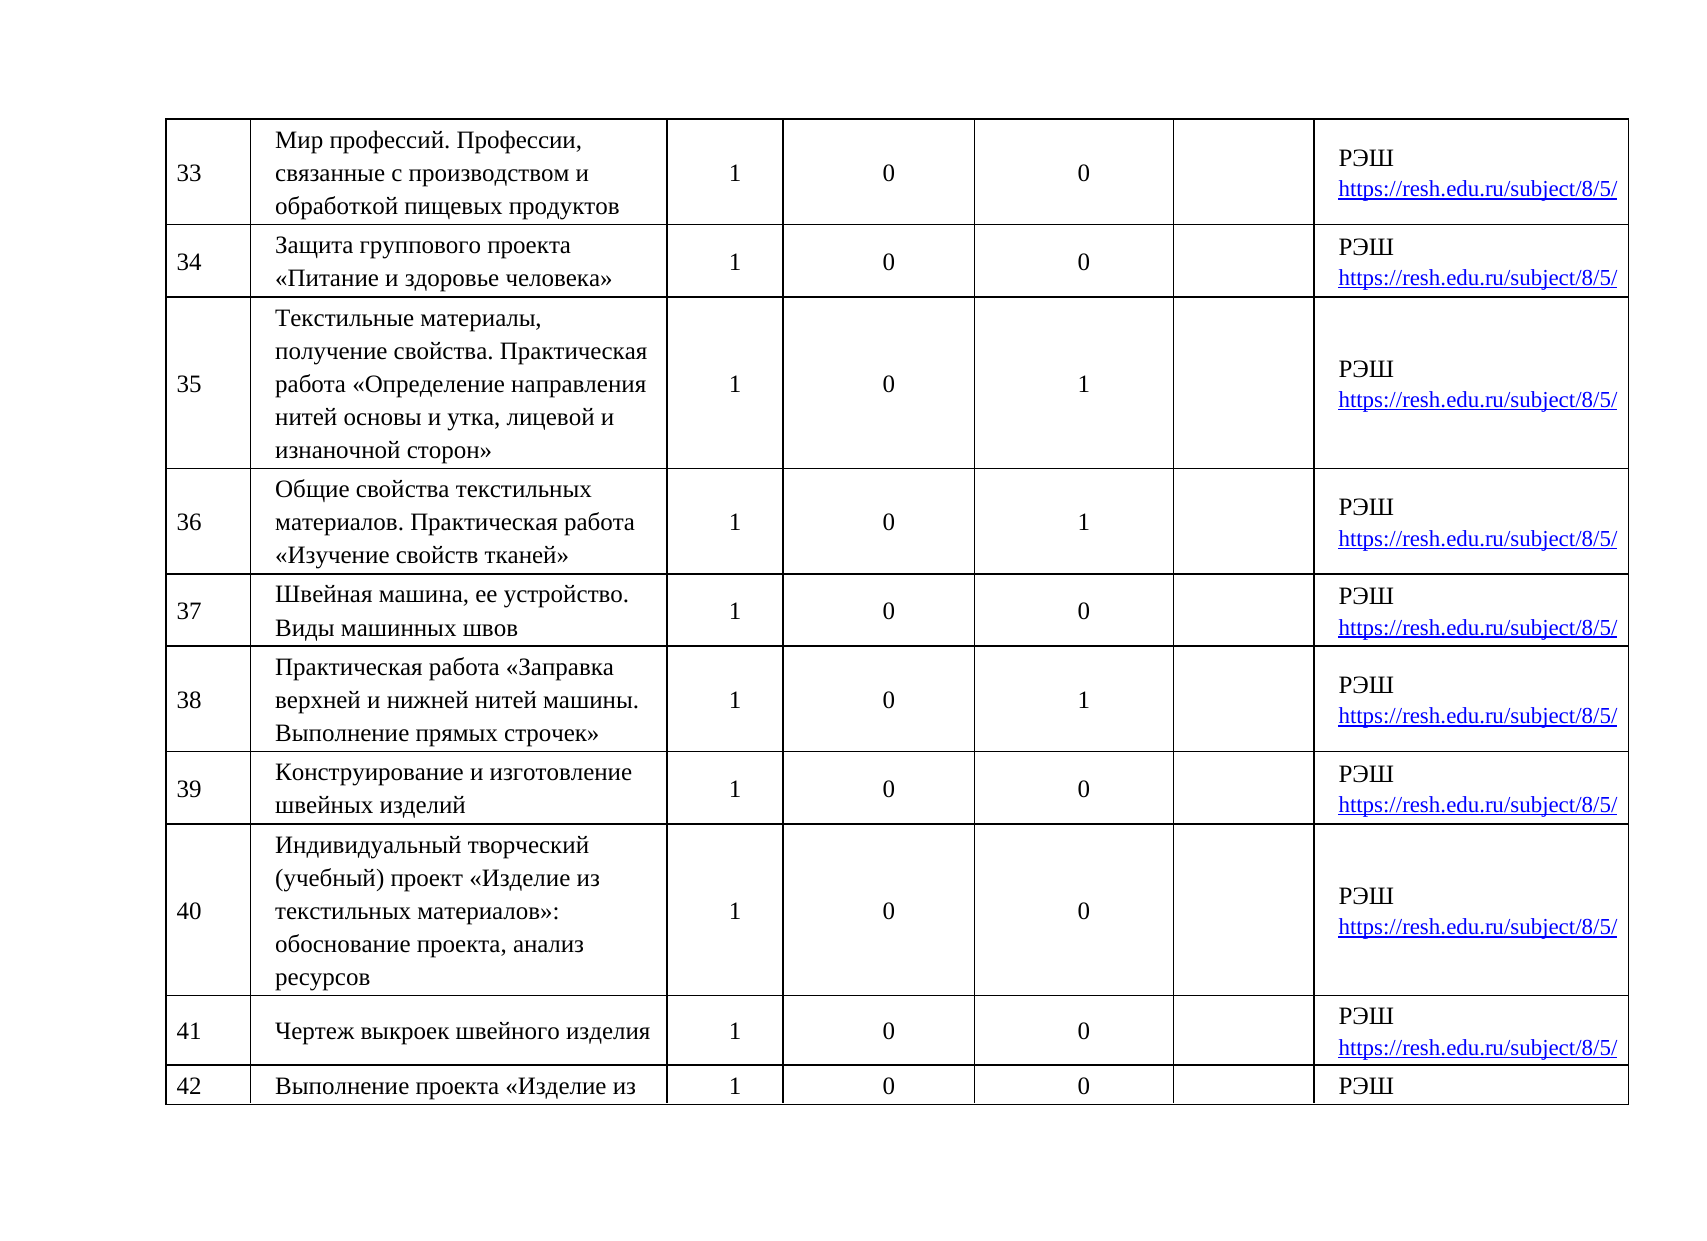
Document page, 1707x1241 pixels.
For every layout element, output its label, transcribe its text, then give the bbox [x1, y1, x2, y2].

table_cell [251, 1066, 666, 1103]
table_cell 0 [784, 120, 974, 223]
table_cell Практическая работа «Заправка верхней и нижней нитей машины. Выполнение прямых строчек» [251, 647, 666, 751]
table_cell 1 [668, 575, 782, 645]
table_cell 0 [975, 1066, 1173, 1103]
table_cell 0 [784, 825, 974, 994]
table_cell 0 [975, 120, 1173, 223]
table_cell 38 [167, 647, 250, 751]
table_cell 35 [167, 298, 250, 467]
table_cell 33 [167, 120, 250, 223]
table_cell 0 [975, 825, 1173, 994]
table_cell 1 [668, 752, 782, 823]
table_cell [1174, 225, 1313, 296]
table_cell 0 [975, 752, 1173, 823]
table_cell 0 [784, 996, 974, 1064]
table_cell Защита группового проекта «Питание и здоровье человека» [251, 225, 666, 296]
table_cell РЭШ https://resh.edu.ru/subject/8/5/ [1315, 575, 1628, 645]
table_cell 0 [784, 469, 974, 573]
table_cell [1174, 647, 1313, 751]
table_cell Конструирование и изготовление швейных изделий [251, 752, 666, 823]
table_cell РЭШ https://resh.edu.ru/subject/8/5/ [1315, 469, 1628, 573]
table_cell [1174, 298, 1313, 467]
table_cell РЭШ https://resh.edu.ru/subject/8/5/ [1315, 647, 1628, 751]
table_cell 41 [167, 996, 250, 1064]
table_cell 1 [668, 825, 782, 994]
table_cell 0 [784, 298, 974, 467]
table_cell 1 [975, 647, 1173, 751]
table_cell 1 [668, 996, 782, 1064]
table_cell 36 [167, 469, 250, 573]
table_cell 0 [784, 752, 974, 823]
table_cell 1 [668, 225, 782, 296]
table_cell 1 [668, 1066, 782, 1103]
table_cell 0 [975, 225, 1173, 296]
table_cell Текстильные материалы, получение свойства. Практическая работа «Определение направления нитей основы и утка, лицевой и изнаночной сторон» [251, 298, 666, 467]
table_cell Чертеж выкроек швейного изделия [251, 996, 666, 1064]
table_cell [1174, 752, 1313, 823]
table_cell [1174, 1066, 1313, 1103]
table_cell Общие свойства текстильных материалов. Практическая работа «Изучение свойств тканей» [251, 469, 666, 573]
table_cell 0 [784, 647, 974, 751]
table_cell 1 [668, 647, 782, 751]
table_cell РЭШ https://resh.edu.ru/subject/8/5/ [1315, 825, 1628, 994]
table_cell [1174, 575, 1313, 645]
table_cell [1174, 469, 1313, 573]
table_cell 1 [975, 469, 1173, 573]
table_cell [1174, 120, 1313, 223]
table_cell РЭШ https://resh.edu.ru/subject/8/5/ [1315, 298, 1628, 467]
table_cell 0 [784, 575, 974, 645]
table_cell Мир профессий. Профессии, связанные с производством и обработкой пищевых продуктов [251, 120, 666, 223]
table_cell Швейная машина, ее устройство. Виды машинных швов [251, 575, 666, 645]
table_cell Индивидуальный творческий (учебный) проект «Изделие из текстильных материалов»: обоснование проекта, анализ ресурсов [251, 825, 666, 994]
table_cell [1315, 1066, 1628, 1103]
table_cell РЭШ https://resh.edu.ru/subject/8/5/ [1315, 996, 1628, 1064]
table_cell 1 [668, 469, 782, 573]
table_cell 0 [784, 1066, 974, 1103]
table_cell 1 [668, 298, 782, 467]
table_cell [1174, 825, 1313, 994]
table_cell РЭШ https://resh.edu.ru/subject/8/5/ [1315, 225, 1628, 296]
table_cell 0 [975, 996, 1173, 1064]
table_cell РЭШ https://resh.edu.ru/subject/8/5/ [1315, 752, 1628, 823]
table_cell 40 [167, 825, 250, 994]
table_cell [1174, 996, 1313, 1064]
table_cell 0 [975, 575, 1173, 645]
table_cell 1 [975, 298, 1173, 467]
table_cell 34 [167, 225, 250, 296]
table_cell 37 [167, 575, 250, 645]
table_cell 42 [167, 1066, 250, 1103]
table_cell 0 [784, 225, 974, 296]
table_cell 1 [668, 120, 782, 223]
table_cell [1315, 120, 1628, 223]
table_cell 39 [167, 752, 250, 823]
